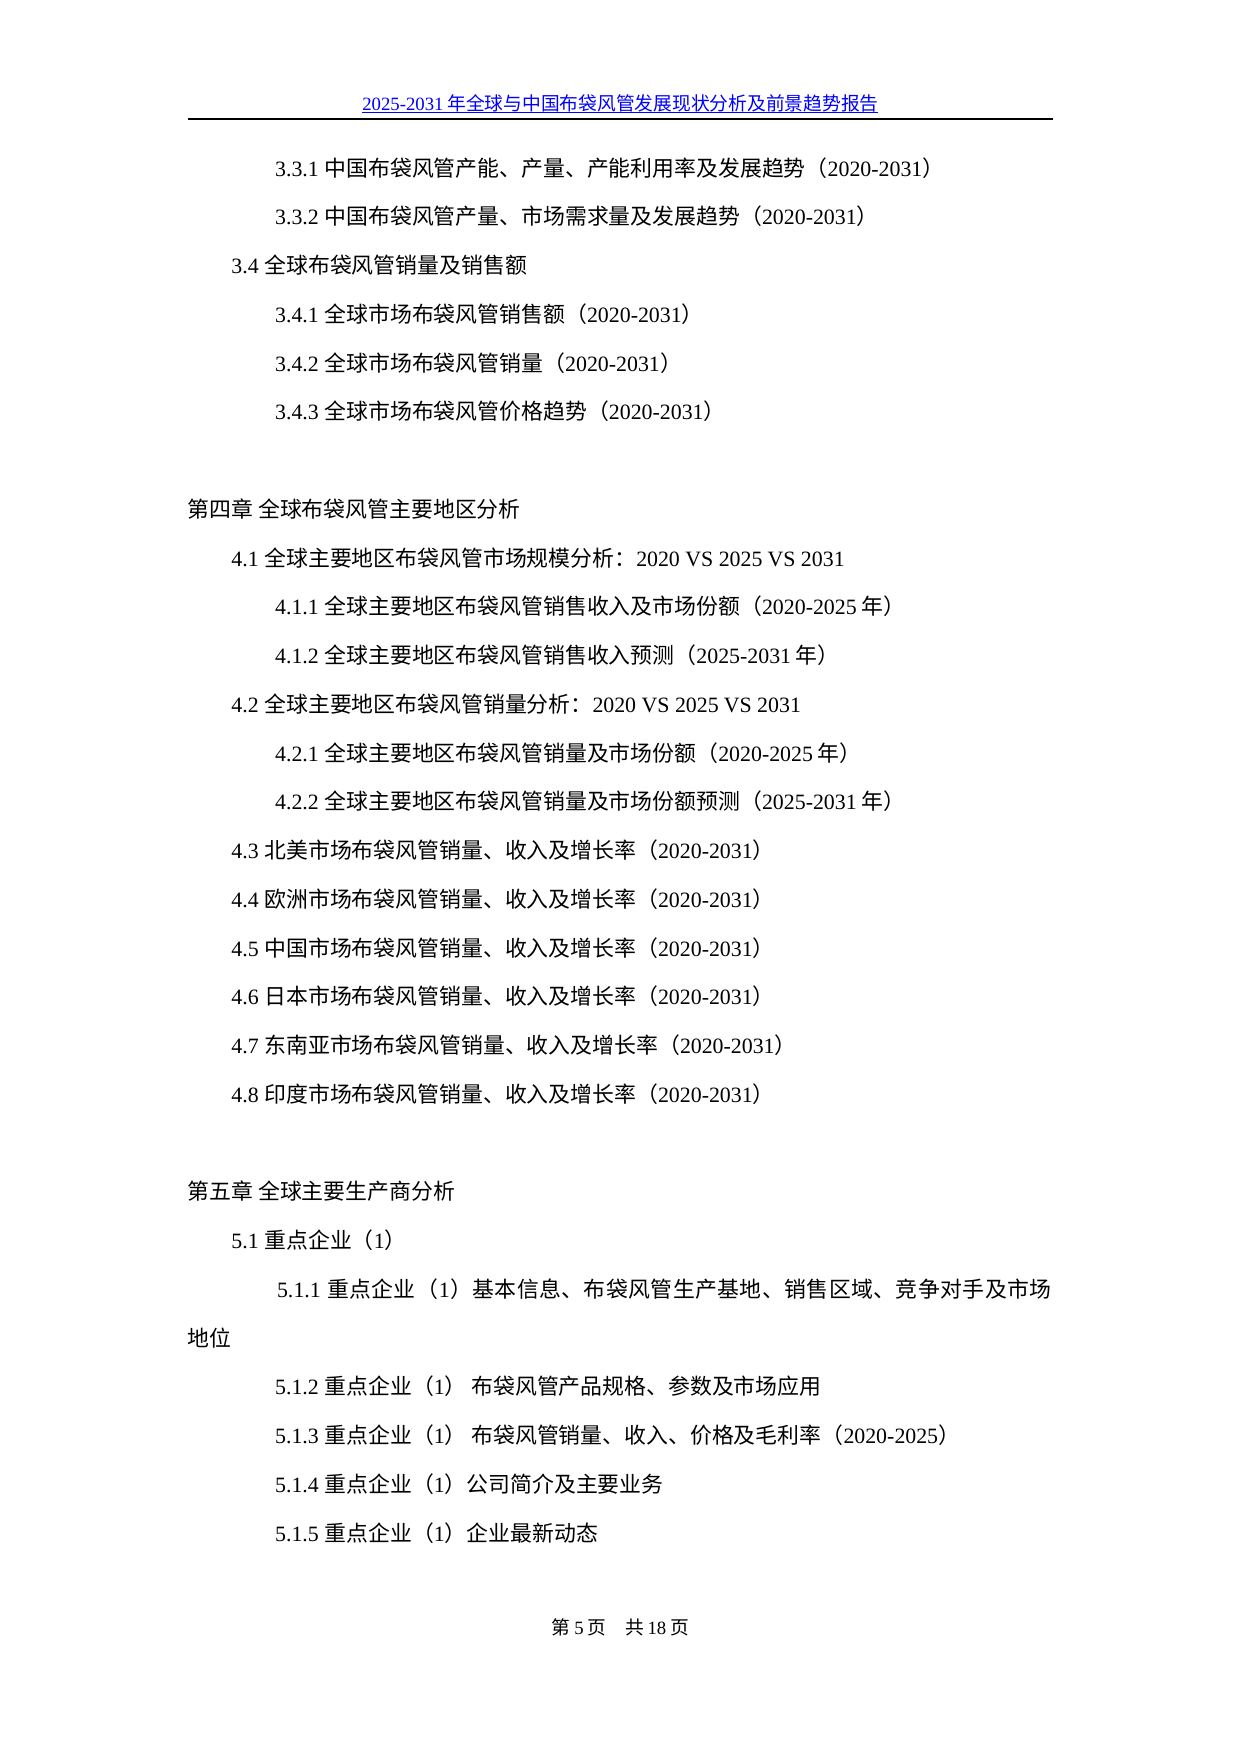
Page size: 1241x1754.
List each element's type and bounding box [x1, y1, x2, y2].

text [187, 150, 1053, 1548]
